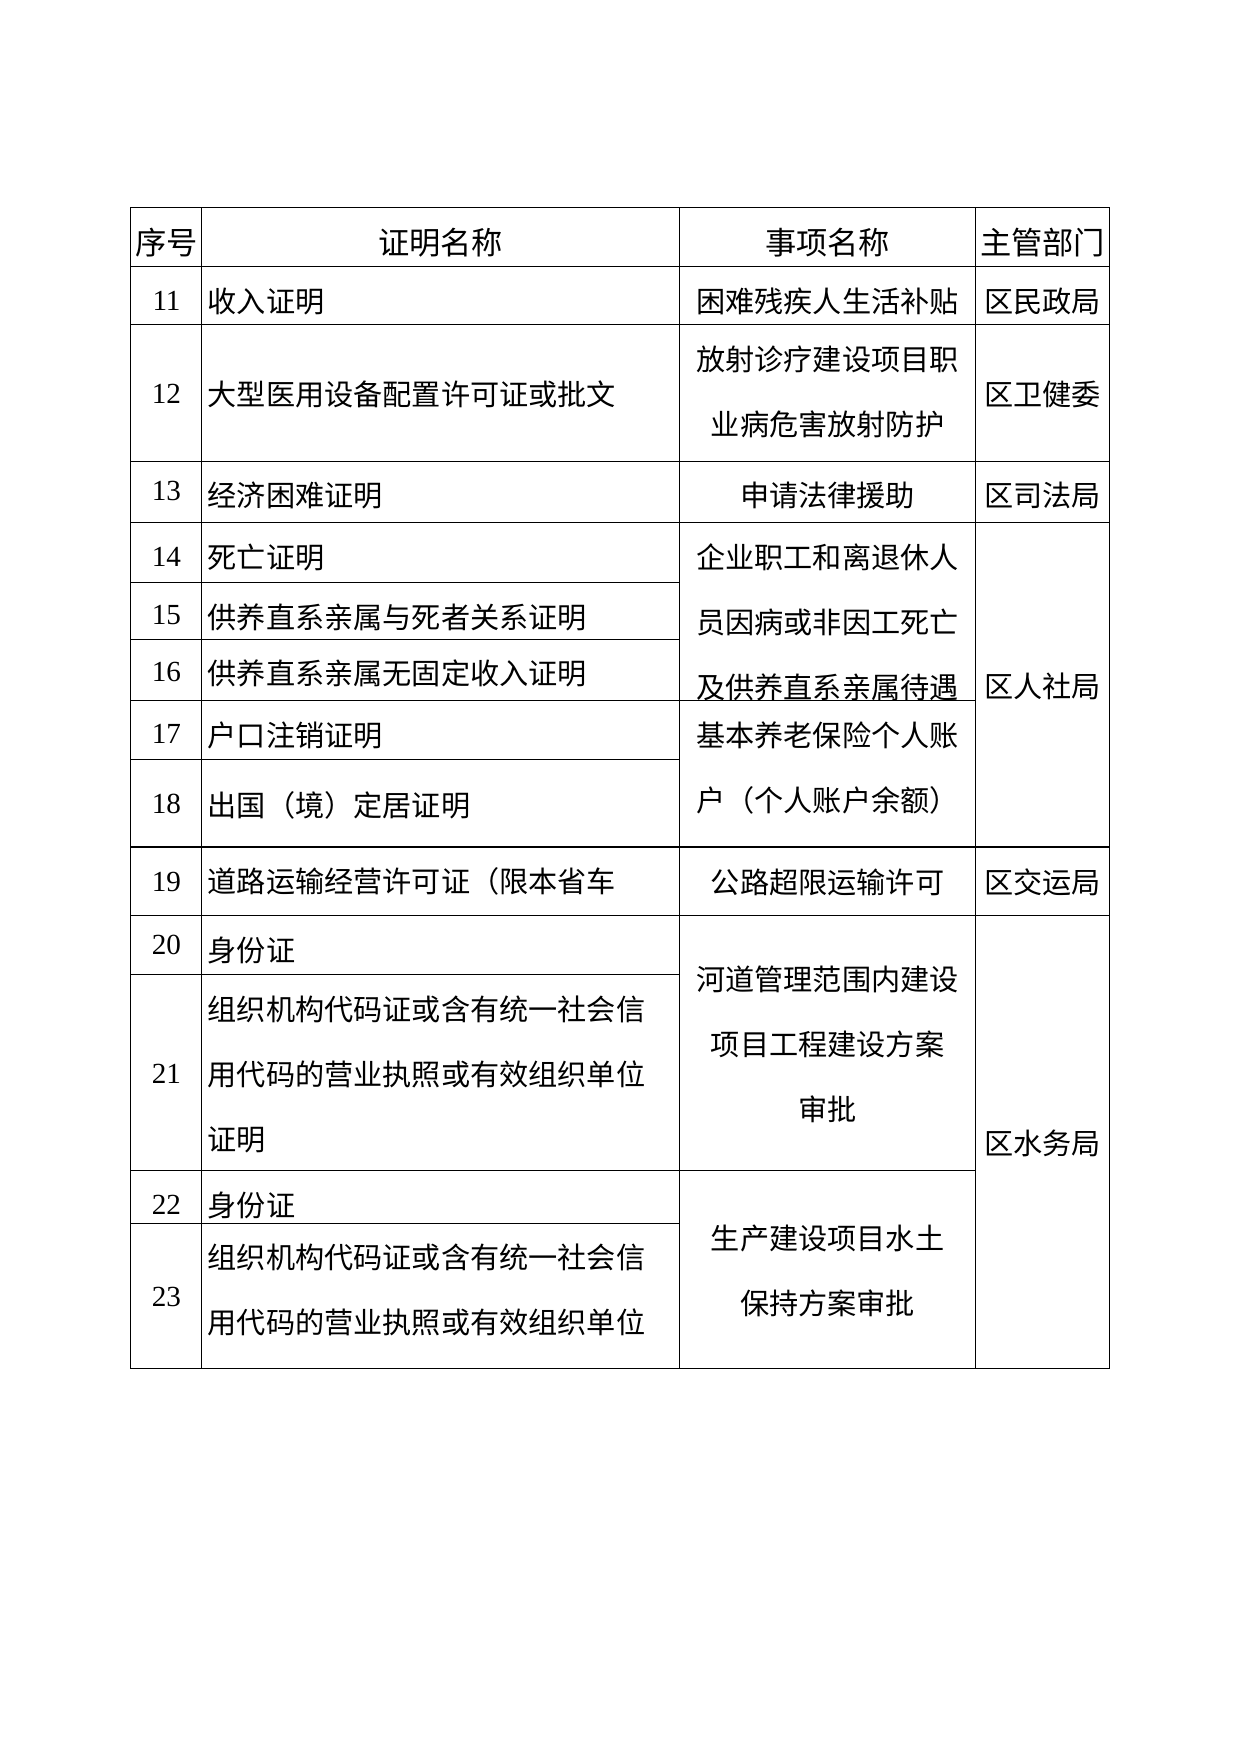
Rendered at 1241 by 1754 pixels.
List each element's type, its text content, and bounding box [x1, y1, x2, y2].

table_cell 组织机构代码证或含有统一社会信用代码的营业执照或有效组织单位证明 [202, 975, 679, 1170]
table_cell 困难残疾人生活补贴 [680, 267, 975, 324]
table_cell 17 [131, 701, 201, 759]
table_cell 出国（境）定居证明 [202, 760, 679, 846]
table_cell 申请法律援助 [680, 462, 975, 522]
table_cell 区水务局 [976, 916, 1109, 1368]
table_header 主管部门 [976, 208, 1109, 266]
table_cell 15 [131, 583, 201, 638]
table_cell 组织机构代码证或含有统一社会信用代码的营业执照或有效组织单位证明 [202, 1224, 679, 1368]
table_cell 经济困难证明 [202, 462, 679, 522]
table_cell 22 [131, 1171, 201, 1222]
table_cell 公路超限运输许可 [680, 848, 975, 915]
table_header 事项名称 [680, 208, 975, 266]
table_cell 供养直系亲属与死者关系证明 [202, 583, 679, 638]
table_cell 区司法局 [976, 462, 1109, 522]
table_cell 区人社局 [976, 523, 1109, 846]
table_cell 16 [131, 640, 201, 700]
table_cell 放射诊疗建设项目职业病危害放射防护 预评价审核 [680, 325, 975, 461]
table_cell 区交运局 [976, 848, 1109, 915]
table_cell 基本养老保险个人账户（个人账户余额） 一次性支付核定 [680, 701, 975, 846]
table_cell 供养直系亲属无固定收入证明 [202, 640, 679, 700]
table_cell 23 [131, 1224, 201, 1368]
table_cell 户口注销证明 [202, 701, 679, 759]
table_cell 身份证 [202, 916, 679, 974]
table_header 证明名称 [202, 208, 679, 266]
table_cell 道路运输经营许可证（限本省车辆） [202, 848, 679, 915]
table_cell 收入证明 [202, 267, 679, 324]
table_cell 生产建设项目水土 保持方案审批 [680, 1171, 975, 1368]
table_header 序号 [131, 208, 201, 266]
table_cell 13 [131, 462, 201, 522]
table_cell 14 [131, 523, 201, 582]
table_cell 19 [131, 848, 201, 915]
table_cell 区卫健委 [976, 325, 1109, 461]
table_cell 大型医用设备配置许可证或批文 [202, 325, 679, 461]
table_cell 河道管理范围内建设项目工程建设方案 审批 [680, 916, 975, 1170]
table_cell 12 [131, 325, 201, 461]
table_cell 身份证 [202, 1171, 679, 1222]
table_cell 18 [131, 760, 201, 846]
table_cell 11 [131, 267, 201, 324]
table_cell 区民政局 [976, 267, 1109, 324]
table_cell 死亡证明 [202, 523, 679, 582]
table_cell 21 [131, 975, 201, 1170]
table_cell 20 [131, 916, 201, 974]
table_cell 企业职工和离退休人员因病或非因工死亡及供养直系亲属待遇核定 [680, 523, 975, 700]
